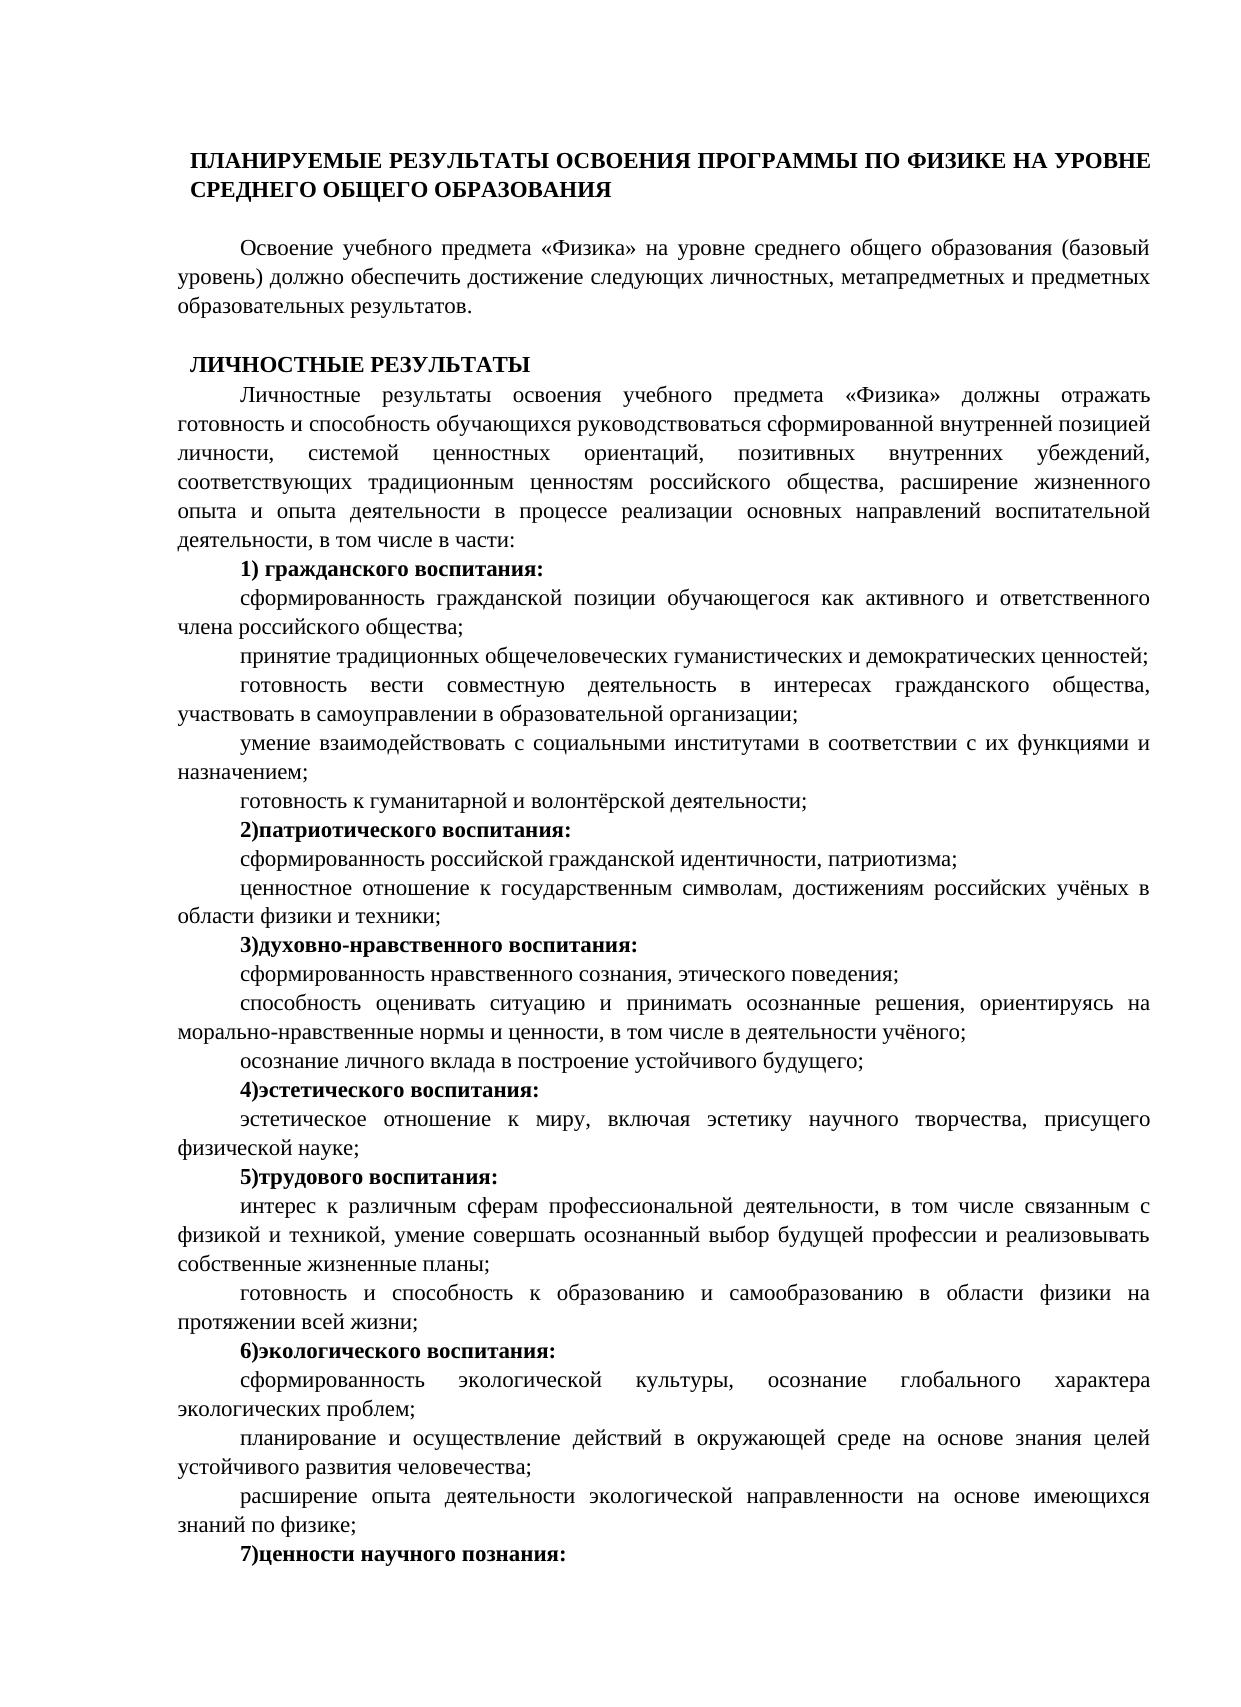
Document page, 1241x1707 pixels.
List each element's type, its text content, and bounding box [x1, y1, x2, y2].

text 6)экологического воспитания: [177, 1337, 1152, 1363]
text ЛИЧНОСТНЫЕ РЕЗУЛЬТАТЫ [190, 351, 1152, 377]
text сформированность экологической культуры, осознание глобального характера экологических проблем; [177, 1366, 1152, 1421]
text принятие традиционных общечеловеческих гуманистических и демократических ценностей; [177, 642, 1152, 668]
text сформированность нравственного сознания, этического поведения; [177, 960, 1152, 987]
text расширение опыта деятельности экологической направленности на основе имеющихся знаний по физике; [177, 1482, 1152, 1537]
text готовность вести совместную деятельность в интересах гражданского общества, участвовать в самоуправлении в образовательной организации; [177, 671, 1152, 726]
text сформированность российской гражданской идентичности, патриотизма; [177, 844, 1152, 871]
text эстетическое отношение к миру, включая эстетику научного творчества, присущего физической науке; [177, 1105, 1152, 1161]
text 5)трудового воспитания: [177, 1163, 1152, 1189]
text готовность и способность к образованию и самообразованию в области физики на протяжении всей жизни; [177, 1279, 1152, 1334]
text планирование и осуществление действий в окружающей среде на основе знания целей устойчивого развития человечества; [177, 1424, 1152, 1479]
text осознание личного вклада в построение устойчивого будущего; [177, 1047, 1152, 1074]
text сформированность гражданской позиции обучающегося как активного и ответственного члена российского общества; [177, 584, 1152, 639]
text 1) гражданского воспитания: [177, 555, 1152, 581]
text ценностное отношение к государственным символам, достижениям российских учёных в области физики и техники; [177, 873, 1152, 929]
text умение взаимодействовать с социальными институтами в соответствии с их функциями и назначением; [177, 729, 1152, 784]
text способность оценивать ситуацию и принимать осознанные решения, ориентируясь на морально-нравственные нормы и ценности, в том числе в деятельности учёного; [177, 989, 1152, 1045]
text Личностные результаты освоения учебного предмета «Физика» должны отражать готовность и способность обучающихся руководствоваться сформированной внутренней позицией личности, системой ценностных ориентаций, позитивных внутренних убеждений, соответствующих традиционным ценностям российского общества, расширение жизненного опыта и опыта деятельности в процессе реализации основных направлений воспитательной деятельности, в том числе в части: [177, 381, 1152, 552]
text 3)духовно-нравственного воспитания: [177, 931, 1152, 958]
text 2)патриотического воспитания: [177, 816, 1152, 842]
text интерес к различным сферам профессиональной деятельности, в том числе связанным с физикой и техникой, умение совершать осознанный выбор будущей профессии и реализовывать собственные жизненные планы; [177, 1192, 1152, 1276]
text Освоение учебного предмета «Физика» на уровне среднего общего образования (базовый уровень) должно обеспечить достижение следующих личностных, метапредметных и предметных образовательных результатов. [177, 234, 1152, 318]
text 4)эстетического воспитания: [177, 1076, 1152, 1103]
text 7)ценности научного познания: [177, 1539, 1152, 1566]
text готовность к гуманитарной и волонтёрской деятельности; [177, 787, 1152, 813]
text ПЛАНИРУЕМЫЕ РЕЗУЛЬТАТЫ ОСВОЕНИЯ ПРОГРАММЫ ПО ФИЗИКЕ НА УРОВНЕ СРЕДНЕГО ОБЩЕГО ОБРАЗОВАНИЯ [190, 147, 1152, 202]
